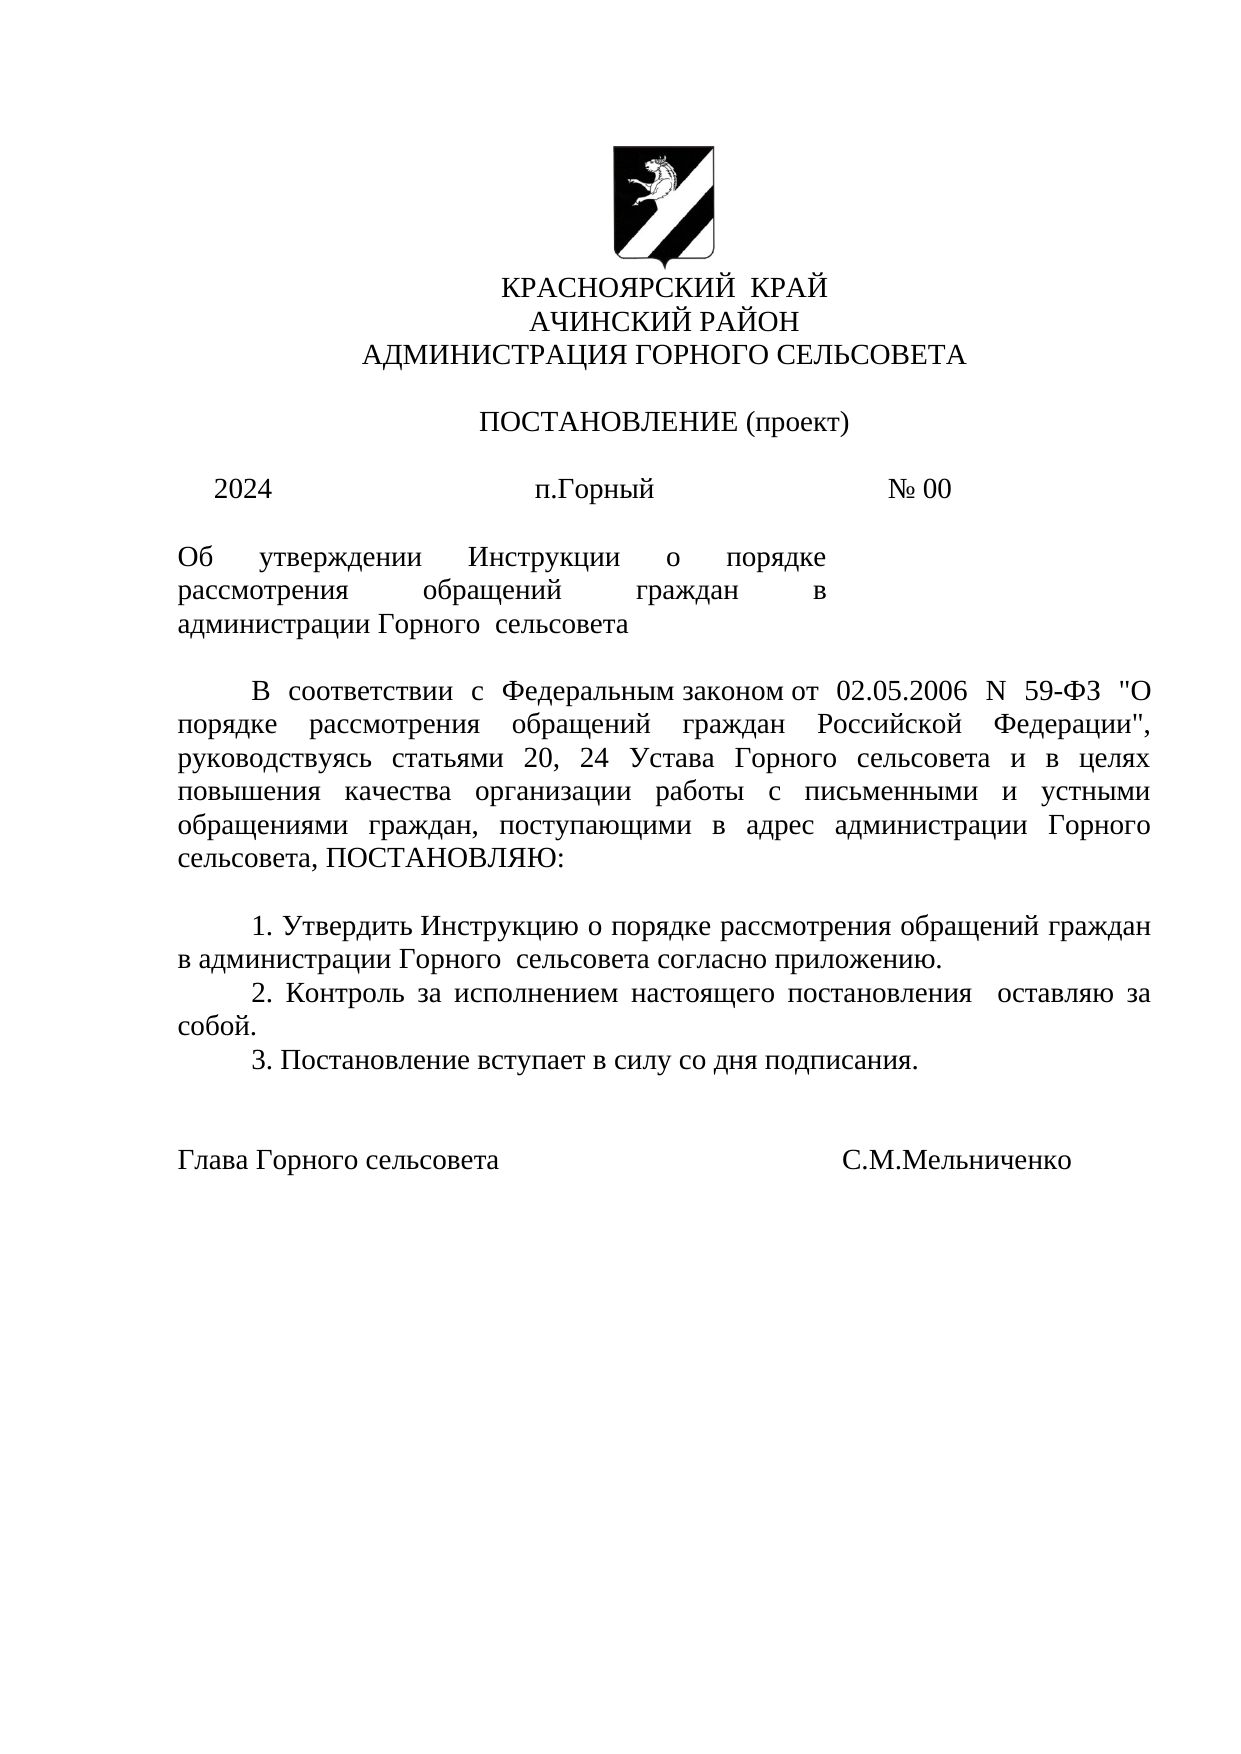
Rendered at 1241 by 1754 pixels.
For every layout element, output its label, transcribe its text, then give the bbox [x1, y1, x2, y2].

text Об утверждении Инструкции о порядке рассмотрения обращений граждан в администрации Горного сельсовета [177, 505, 827, 639]
text АДМИНИСТРАЦИЯ ГОРНОГО СЕЛЬСОВЕТА [177, 337, 1152, 371]
text 2024 п.Горный № 00 [177, 472, 1152, 505]
text 1. Утвердить Инструкцию о порядке рассмотрения обращений граждан в администрации Горного сельсовета согласно приложению. [177, 908, 1152, 975]
text 2. Контроль за исполнением настоящего постановления оставляю за собой. [177, 975, 1152, 1042]
text АЧИНСКИЙ РАЙОН [177, 304, 1152, 337]
picture [612, 146, 716, 271]
text 3. Постановление вступает в силу со дня подписания. [177, 1042, 1152, 1075]
subtitle ПОСТАНОВЛЕНИЕ (проект) [177, 404, 1152, 438]
text В соответствии с Федеральным законом от 02.05.2006 N 59-ФЗ "О порядке рассмотрения обращений граждан Российской Федерации", руководствуясь статьями 20, 24 Устава Горного сельсовета и в целях повышения качества организации работы с письменными и устными обращениями граждан, поступающими в адрес администрации Горного сельсовета, ПОСТАНОВЛЯЮ: [177, 673, 1152, 874]
text Глава Горного сельсовета С.М.Мельниченко [177, 1142, 1152, 1176]
text КРАСНОЯРСКИЙ КРАЙ [177, 270, 1152, 304]
